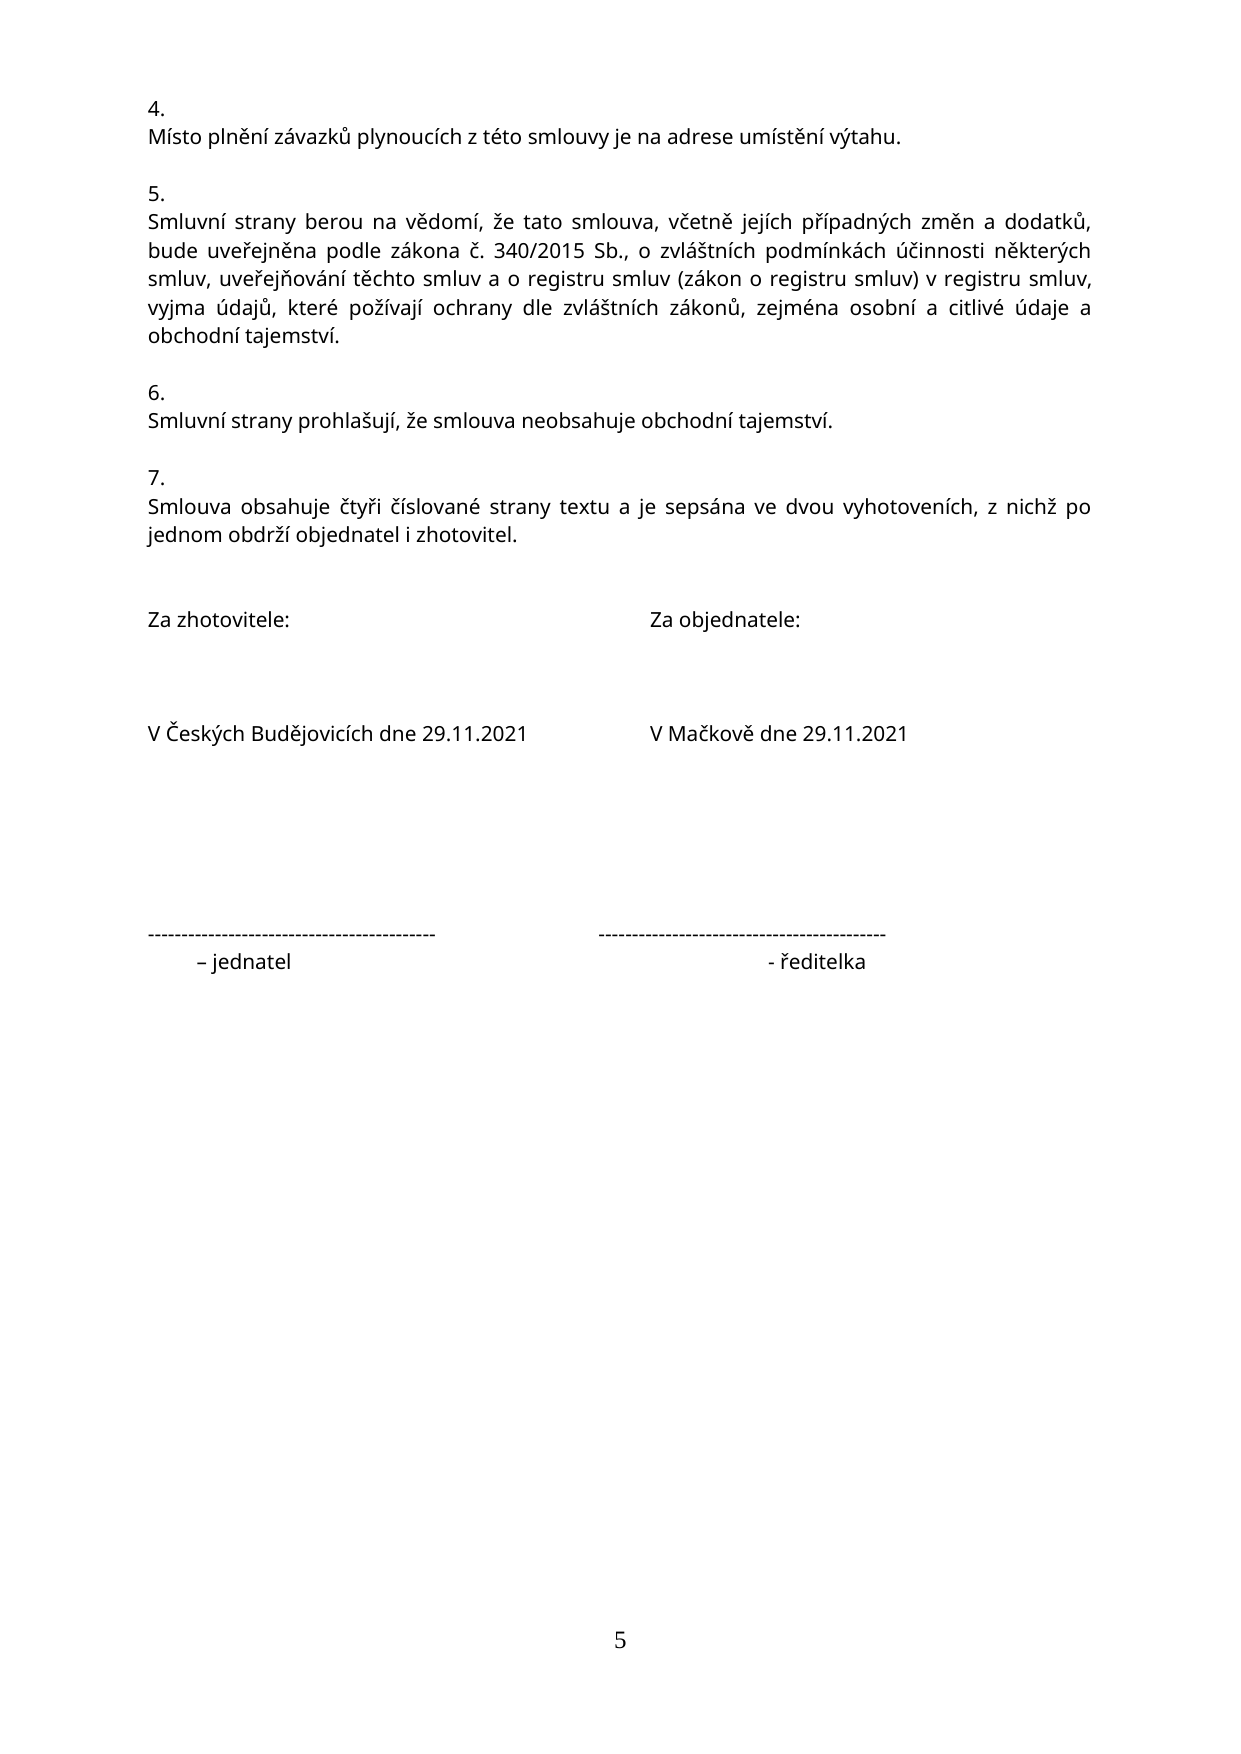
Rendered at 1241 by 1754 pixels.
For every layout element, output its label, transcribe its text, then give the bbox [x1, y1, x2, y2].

text – jednatel - ředitelka [148, 947, 1092, 976]
text 7. Smlouva obsahuje čtyři číslované strany textu a je sepsána ve dvou vyhotoveních, z nichž po jednom obdrží objednatel i zhotovitel. [148, 463, 1092, 549]
text V Českých Budějovicích dne 29.11.2021 V Mačkově dne 29.11.2021 [148, 719, 1092, 748]
text 6. Smluvní strany prohlašují, že smlouva neobsahuje obchodní tajemství. [148, 378, 1092, 435]
text ------------------------------------------- ------------------------------------------- [148, 919, 1092, 947]
text 4. [148, 94, 1092, 122]
text Za zhotovitele: Za objednatele: [148, 606, 1092, 634]
text 5. Smluvní strany berou na vědomí, že tato smlouva, včetně jejích případných změn a dodatků, bude uveřejněna podle zákona č. 340/2015 Sb., o zvláštních podmínkách účinnosti některých smluv, uveřejňování těchto smluv a o registru smluv (zákon o registru smluv) v registru smluv, vyjma údajů, které požívají ochrany dle zvláštních zákonů, zejména osobní a citlivé údaje a obchodní tajemství. [148, 179, 1092, 350]
text Místo plnění závazků plynoucích z této smlouvy je na adrese umístění výtahu. [148, 122, 1092, 151]
